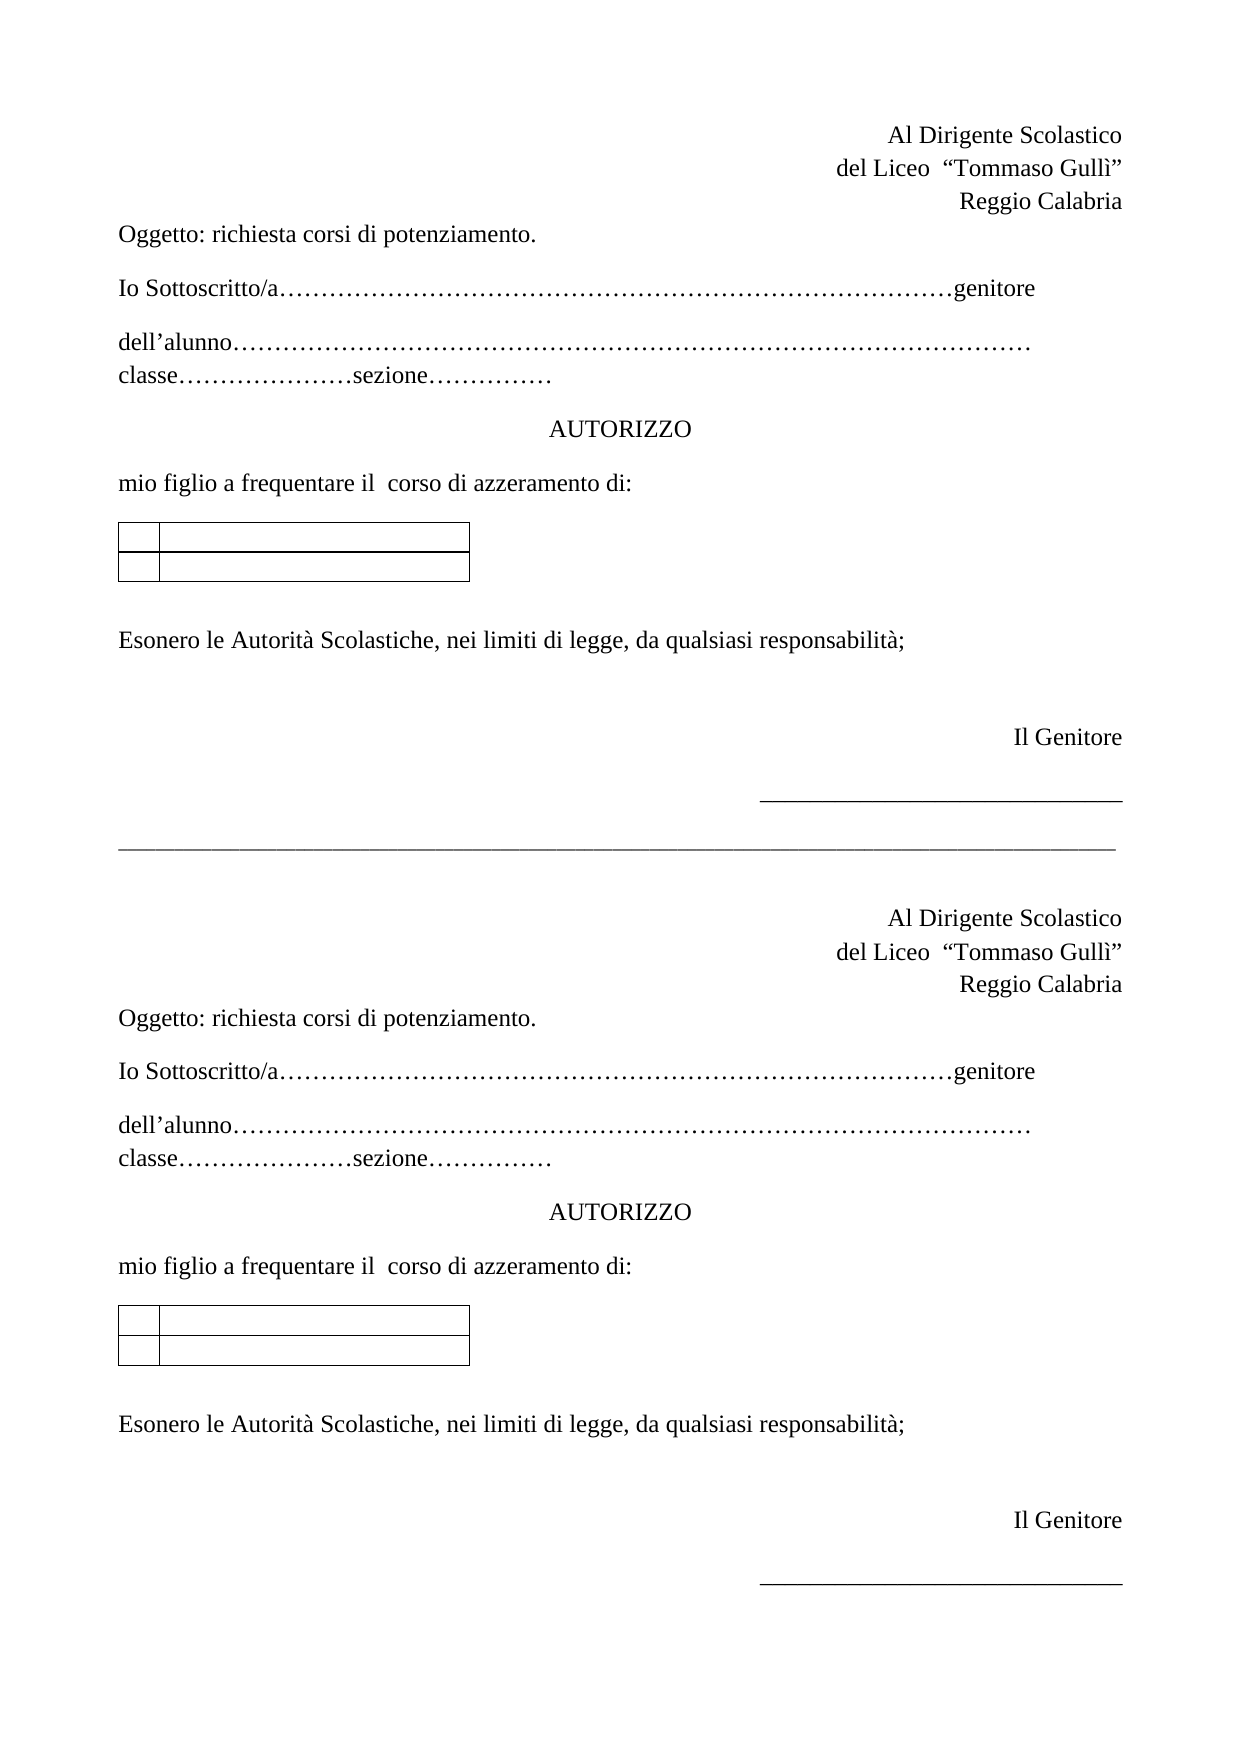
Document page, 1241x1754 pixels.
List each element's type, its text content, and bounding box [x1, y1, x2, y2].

text Esonero le Autorità Scolastiche, nei limiti di legge, da qualsiasi responsabilità; [118, 625, 1122, 654]
table_header [119, 1306, 159, 1335]
text Oggetto: richiesta corsi di potenziamento. [118, 1003, 1122, 1031]
text Oggetto: richiesta corsi di potenziamento. [118, 219, 1122, 248]
text Io Sottoscritto/a………………………………………………………………………genitore [118, 273, 1122, 302]
text Reggio Calabria [118, 969, 1122, 998]
text AUTORIZZO [118, 1197, 1122, 1226]
text Al Dirigente Scolastico [118, 903, 1122, 932]
text _____________________________ [118, 776, 1122, 805]
text dell’alunno……………………………………………………………………………………classe…………………sezione…………… [118, 327, 1122, 389]
text Il Genitore [118, 722, 1122, 751]
text del Liceo “Tommaso Gullì” [118, 153, 1122, 182]
text AUTORIZZO [118, 414, 1122, 443]
table_cell [160, 1336, 469, 1364]
text Al Dirigente Scolastico [118, 120, 1122, 149]
text mio figlio a frequentare il corso di azzeramento di: [118, 468, 1122, 496]
text Il Genitore [118, 1506, 1122, 1534]
text dell’alunno……………………………………………………………………………………classe…………………sezione…………… [118, 1110, 1122, 1172]
table_header [160, 1306, 469, 1335]
table_header [160, 523, 469, 551]
text del Liceo “Tommaso Gullì” [118, 937, 1122, 965]
text Esonero le Autorità Scolastiche, nei limiti di legge, da qualsiasi responsabilità; [118, 1409, 1122, 1437]
text Reggio Calabria [118, 186, 1122, 215]
table_cell [119, 553, 159, 581]
text mio figlio a frequentare il corso di azzeramento di: [118, 1251, 1122, 1280]
table_cell [160, 553, 469, 581]
text Io Sottoscritto/a………………………………………………………………………genitore [118, 1056, 1122, 1085]
text _____________________________ [118, 1559, 1122, 1588]
text ___________________________________________________________________________________________________________ [118, 830, 1122, 853]
table_cell [119, 1336, 159, 1364]
table_header [119, 523, 159, 551]
